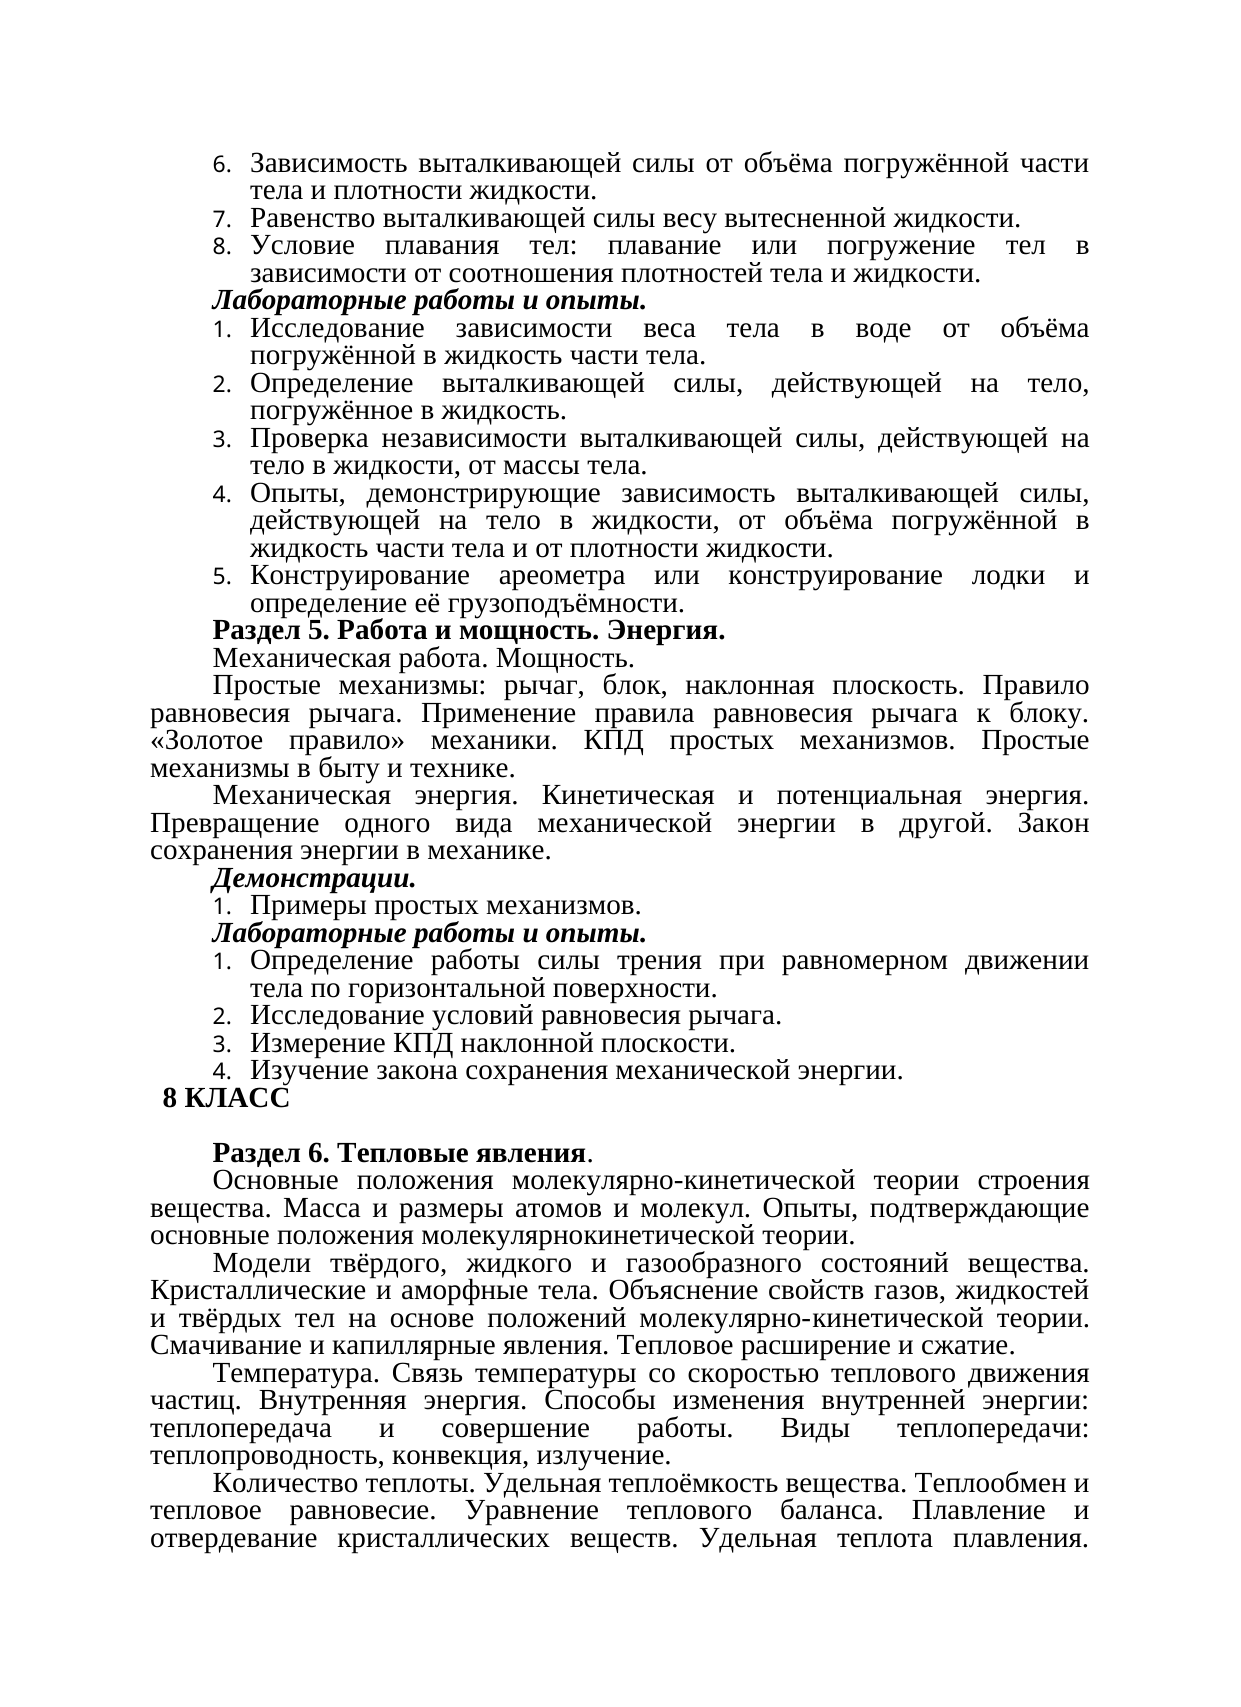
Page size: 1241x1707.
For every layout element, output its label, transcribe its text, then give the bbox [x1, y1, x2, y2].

list Изучение закона сохранения механической энергии. [212, 1057, 1090, 1085]
list Измерение КПД наклонной плоскости. [212, 1030, 1090, 1057]
text Лабораторные работы и опыты. [150, 920, 1090, 947]
list Проверка независимости выталкивающей силы, действующей на тело в жидкости, от массы тела. [212, 425, 1090, 480]
text 8 КЛАСС [162, 1085, 1090, 1112]
text Раздел 5. Работа и мощность. Энергия. [150, 617, 1090, 645]
text Простые механизмы: рычаг, блок, наклонная плоскость. Правило равновесия рычага. Применение правила равновесия рычага к блоку. «Золотое правило» механики. КПД простых механизмов. Простые механизмы в быту и технике. [150, 672, 1090, 782]
text Основные положения молекулярно-­кинетической теории строения вещества. Масса и размеры атомов и молекул. Опыты, подтверждающие основные положения молекулярно­кинетической теории. [150, 1167, 1090, 1250]
text Механическая работа. Мощность. [150, 645, 1090, 672]
list Условие плавания тел: плавание или погружение тел в зависимости от соотношения плотностей тела и жидкости. [212, 232, 1090, 287]
text Лабораторные работы и опыты. [150, 287, 1090, 315]
text Демонстрации. [150, 865, 1090, 892]
text Модели твёрдого, жидкого и газообразного состояний вещества. Кристаллические и аморфные тела. Объяснение свойств газов, жидкостей и твёрдых тел на основе положений молекулярно-­кинетической теории. Смачивание и капиллярные явления. Тепловое расширение и сжатие. [150, 1250, 1090, 1360]
list Опыты, демонстрирующие зависимость выталкивающей силы, действующей на тело в жидкости, от объёма погружённой в жидкость части тела и от плотности жидкости. [212, 480, 1090, 562]
list Конструирование ареометра или конструирование лодки и определение её грузоподъёмности. [212, 562, 1090, 617]
text Раздел 6. Тепловые явления. [150, 1140, 1090, 1167]
list Равенство выталкивающей силы весу вытесненной жидкости. [212, 205, 1090, 232]
list Зависимость выталкивающей силы от объёма погружённой части тела и плотности жидкости. [212, 150, 1090, 205]
list Исследование условий равновесия рычага. [212, 1002, 1090, 1030]
list Определение выталкивающей силы, действующей на тело, погружённое в жидкость. [212, 370, 1090, 425]
text Температура. Связь температуры со скоростью теплового движения частиц. Внутренняя энергия. Способы изменения внутренней энергии: теплопередача и совершение работы. Виды теплопередачи: теплопроводность, конвекция, излучение. [150, 1360, 1090, 1470]
list Исследование зависимости веса тела в воде от объёма погружённой в жидкость части тела. [212, 315, 1090, 370]
list Определение работы силы трения при равномерном движении тела по горизонтальной поверхности. [212, 947, 1090, 1002]
list Примеры простых механизмов. [212, 892, 1090, 920]
text Механическая энергия. Кинетическая и потенциальная энергия. Превращение одного вида механической энергии в другой. Закон сохранения энергии в механике. [150, 782, 1090, 865]
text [150, 1470, 1090, 1552]
